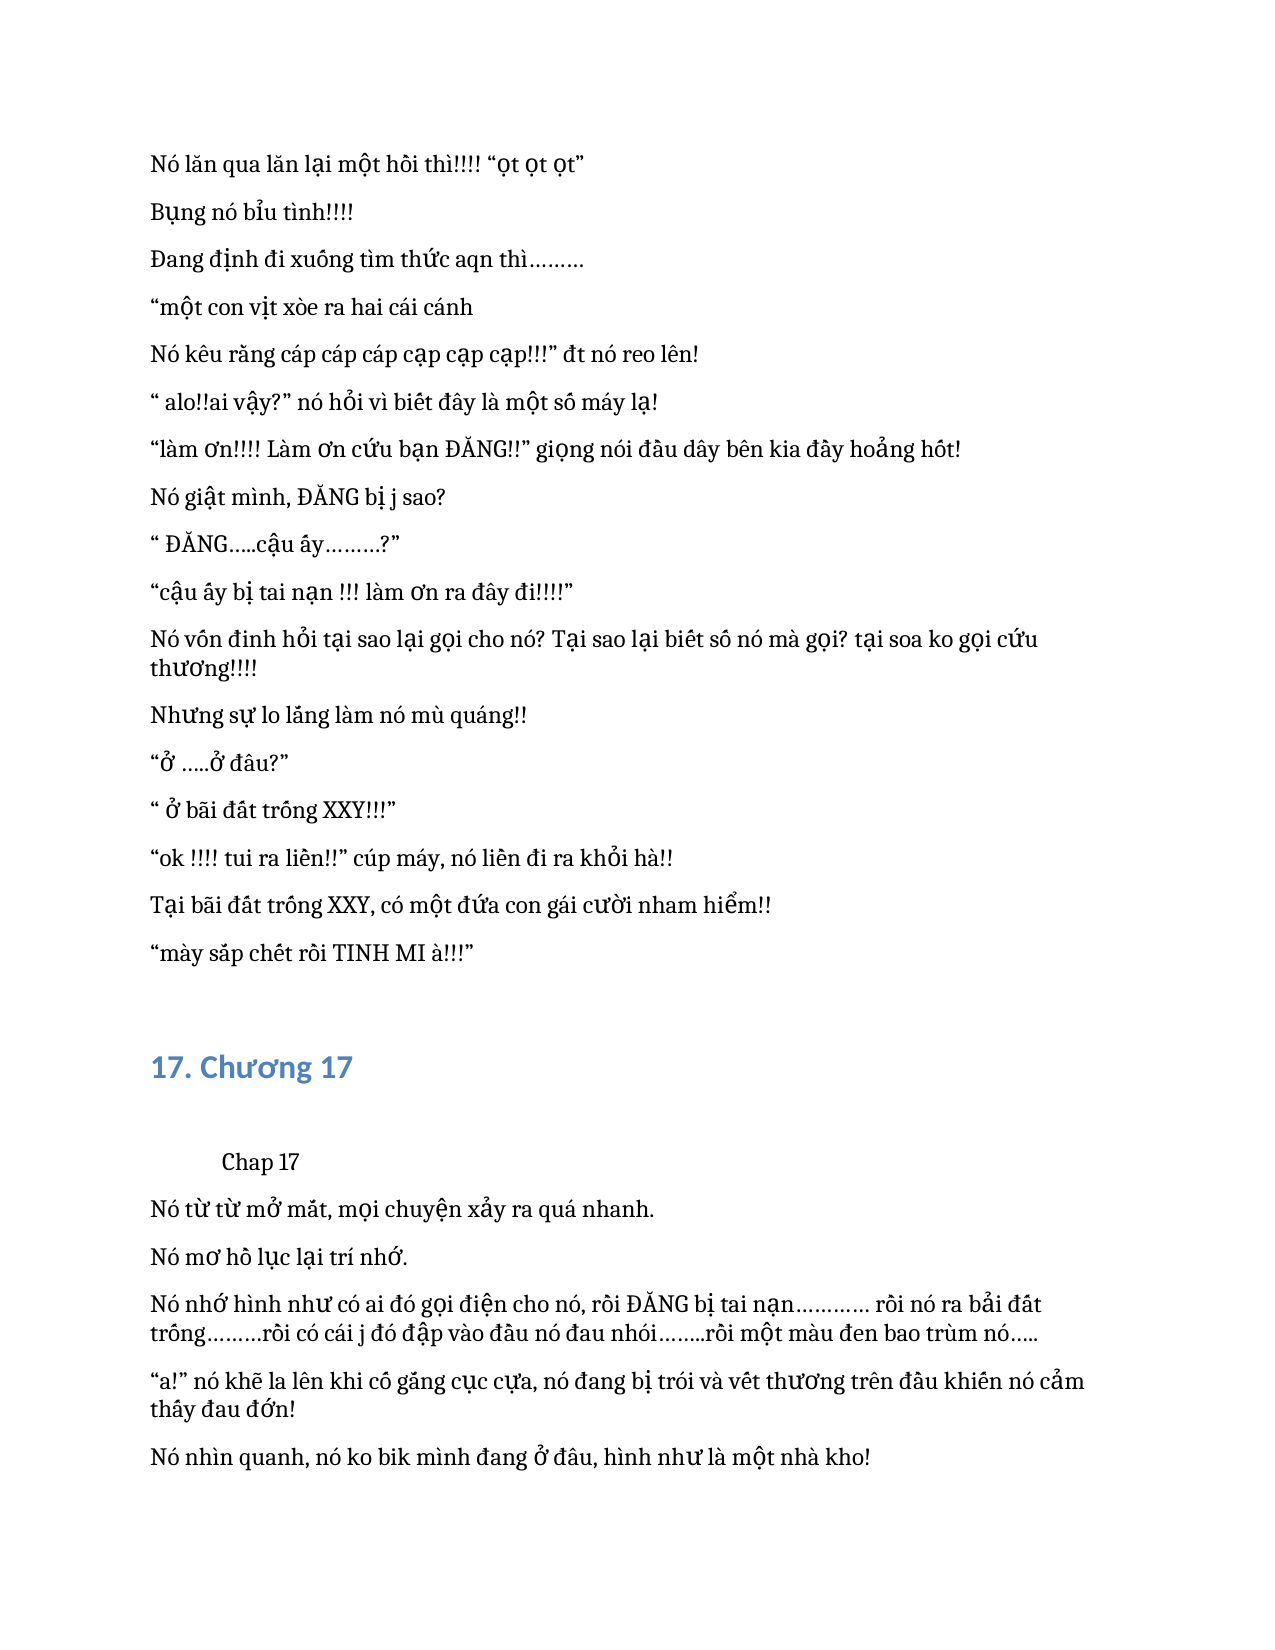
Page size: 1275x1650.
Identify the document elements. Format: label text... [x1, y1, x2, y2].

text “ ĐĂNG…..cậu ấy………?” [150, 530, 1125, 559]
text “ở …..ở đâu?” [150, 749, 1125, 777]
text Nó nhớ hình như có ai đó gọi điện cho nó, rồi ĐĂNG bị tai nạn………… rồi nó ra bải đất trống………rồi có cái j đó đập vào đầu nó đau nhói……..rồi một màu đen bao trùm nó….. [150, 1290, 1125, 1348]
text Nó vốn đinh hỏi tại sao lại gọi cho nó? Tại sao lại biết số nó mà gọi? tại soa ko gọi cứu thương!!!! [150, 625, 1125, 682]
text “a!” nó khẽ la lên khi cố gắng cục cựa, nó đang bị trói và vết thương trên đầu khiến nó cảm thấy đau đớn! [150, 1367, 1125, 1424]
text Nó nhìn quanh, nó ko bik mình đang ở đâu, hình như là một nhà kho! [150, 1443, 1125, 1472]
text “làm ơn!!!! Làm ơn cứu bạn ĐĂNG!!” giọng nói đầu dây bên kia đầy hoảng hốt! [150, 435, 1125, 464]
text Nó mơ hồ lục lại trí nhớ. [150, 1243, 1125, 1272]
text “mày sắp chết rồi TINH MI à!!!” [150, 939, 1125, 1025]
text “ alo!!ai vậy?” nó hỏi vì biết đây là một số máy lạ! [150, 387, 1125, 416]
text Nó từ từ mở mắt, mọi chuyện xảy ra quá nhanh. [150, 1195, 1125, 1224]
text Nó lăn qua lăn lại một hồi thì!!!! “ọt ọt ọt” [150, 150, 1125, 179]
text Nhưng sự lo lắng làm nó mù quáng!! [150, 701, 1125, 730]
text Đang định đi xuống tìm thức aqn thì……… [150, 245, 1125, 274]
text “cậu ấy bị tai nạn !!! làm ơn ra đây đi!!!!” [150, 577, 1125, 606]
text Nó kêu rằng cáp cáp cáp cạp cạp cạp!!!” đt nó reo lên! [150, 340, 1125, 369]
text Tại bãi đất trống XXY, có một đứa con gái cười nham hiểm!! [150, 891, 1125, 920]
subtitle 17. Chương 17 [150, 1046, 1125, 1087]
text “ok !!!! tui ra liền!!” cúp máy, nó liền đi ra khỏi hà!! [150, 844, 1125, 872]
text “một con vịt xòe ra hai cái cánh [150, 292, 1125, 321]
text “ ở bãi đất trống XXY!!!” [150, 796, 1125, 825]
text Bụng nó bỉu tình!!!! [150, 197, 1125, 226]
text Nó giật mình, ĐĂNG bị j sao? [150, 482, 1125, 511]
text Chap 17 [150, 1090, 1125, 1177]
